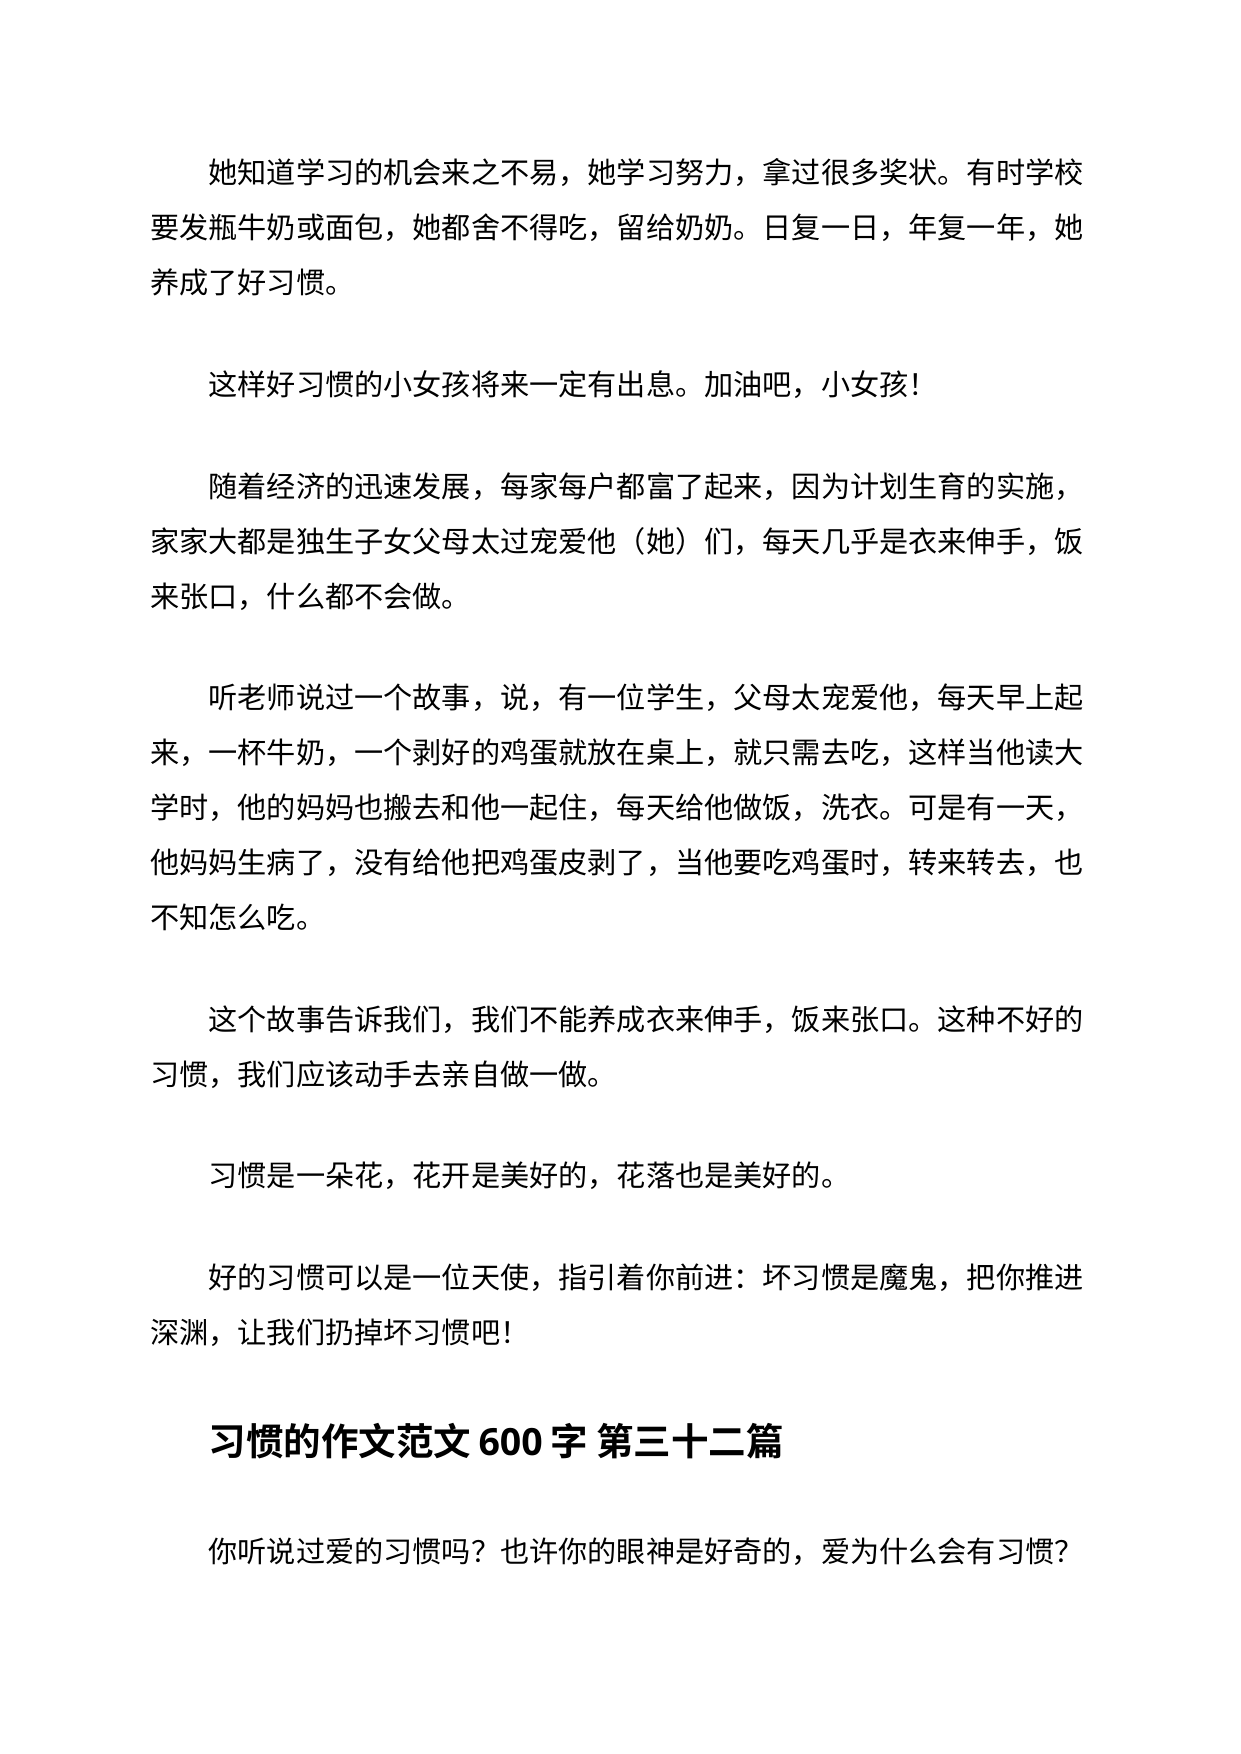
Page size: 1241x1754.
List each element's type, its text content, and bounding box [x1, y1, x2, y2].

text 她知道学习的机会来之不易，她学习努力，拿过很多奖状。有时学校要发瓶牛奶或面包，她都舍不得吃，留给奶奶。日复一日，年复一年，她养成了好习惯。 [150, 150, 1090, 302]
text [150, 1529, 1090, 1571]
text 习惯是一朵花，花开是美好的，花落也是美好的。 [150, 1153, 1090, 1195]
text 听老师说过一个故事，说，有一位学生，父母太宠爱他，每天早上起来，一杯牛奶，一个剥好的鸡蛋就放在桌上，就只需去吃，这样当他读大学时，他的妈妈也搬去和他一起住，每天给他做饭，洗衣。可是有一天，他妈妈生病了，没有给他把鸡蛋皮剥了，当他要吃鸡蛋时，转来转去，也不知怎么吃。 [150, 675, 1090, 937]
text 习惯的作文范文600字 第三十二篇 [150, 1411, 1090, 1466]
text 好的习惯可以是一位天使，指引着你前进：坏习惯是魔鬼，把你推进深渊，让我们扔掉坏习惯吧！ [150, 1255, 1090, 1352]
text 这样好习惯的小女孩将来一定有出息。加油吧，小女孩！ [150, 362, 1090, 404]
text 随着经济的迅速发展，每家每户都富了起来，因为计划生育的实施，家家大都是独生子女父母太过宠爱他（她）们，每天几乎是衣来伸手，饭来张口，什么都不会做。 [150, 463, 1090, 615]
text 这个故事告诉我们，我们不能养成衣来伸手，饭来张口。这种不好的习惯，我们应该动手去亲自做一做。 [150, 996, 1090, 1093]
